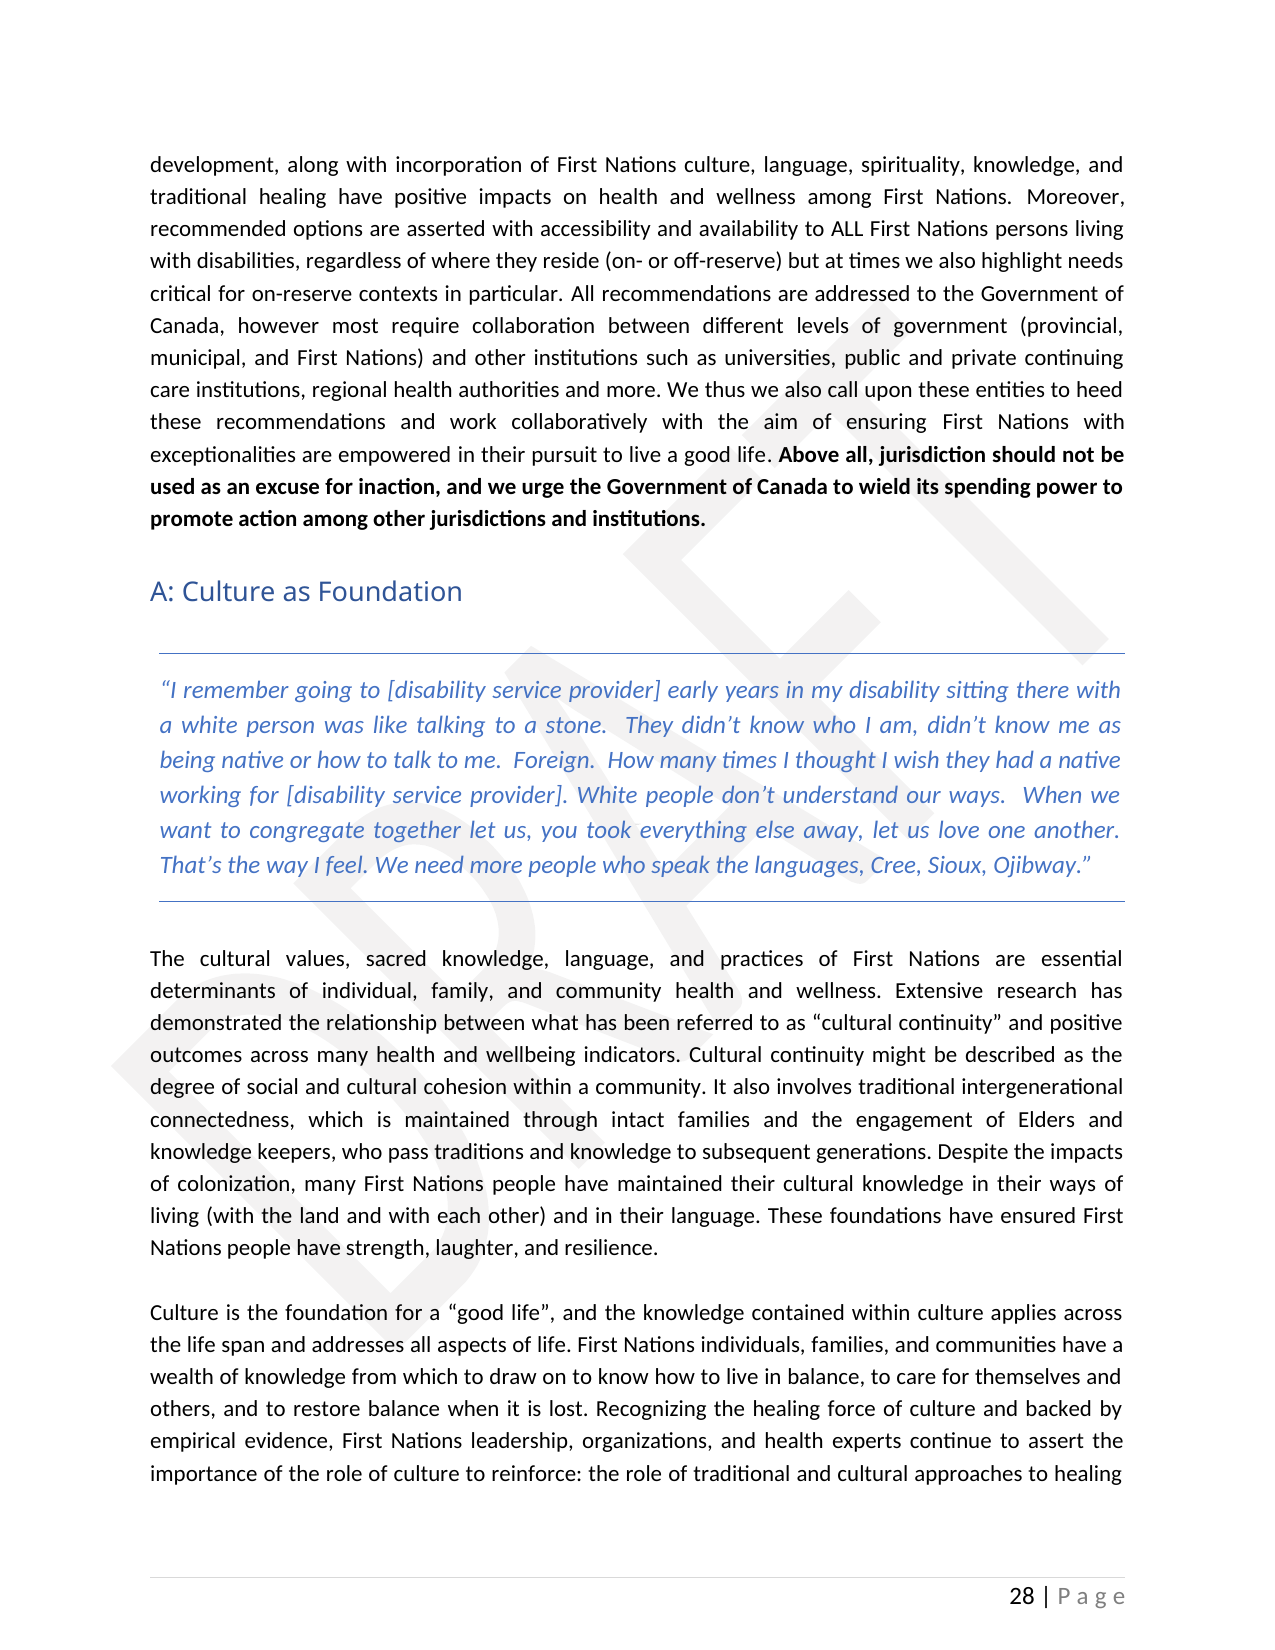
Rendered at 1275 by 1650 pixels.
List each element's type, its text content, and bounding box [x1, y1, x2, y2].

subtitle A: Culture as Foundation [150, 573, 1125, 609]
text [150, 1298, 1125, 1487]
text “I remember going to [disability service provider] early years in my disability sitting there with a white person was like talking to a stone. They didn’t know who I am, didn’t know me as being native or how to talk to me. Foreign. How many times I thought I wish they had a native working for [disability service provider]. White people don’t understand our ways. When we want to congregate together let us, you took everything else away, let us love one another. That’s the way I feel. We need more people who speak the languages, Cree, Sioux, Ojibway.” [159, 654, 1125, 901]
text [150, 150, 1125, 532]
text The cultural values, sacred knowledge, language, and practices of First Nations are essential determinants of individual, family, and community health and wellness. Extensive research has demonstrated the relationship between what has been referred to as “cultural continuity” and positive outcomes across many health and wellbeing indicators. Cultural continuity might be described as the degree of social and cultural cohesion within a community. It also involves traditional intergenerational connectedness, which is maintained through intact families and the engagement of Elders and knowledge keepers, who pass traditions and knowledge to subsequent generations. Despite the impacts of colonization, many First Nations people have maintained their cultural knowledge in their ways of living (with the land and with each other) and in their language. These foundations have ensured First Nations people have strength, laughter, and resilience. [150, 944, 1125, 1261]
